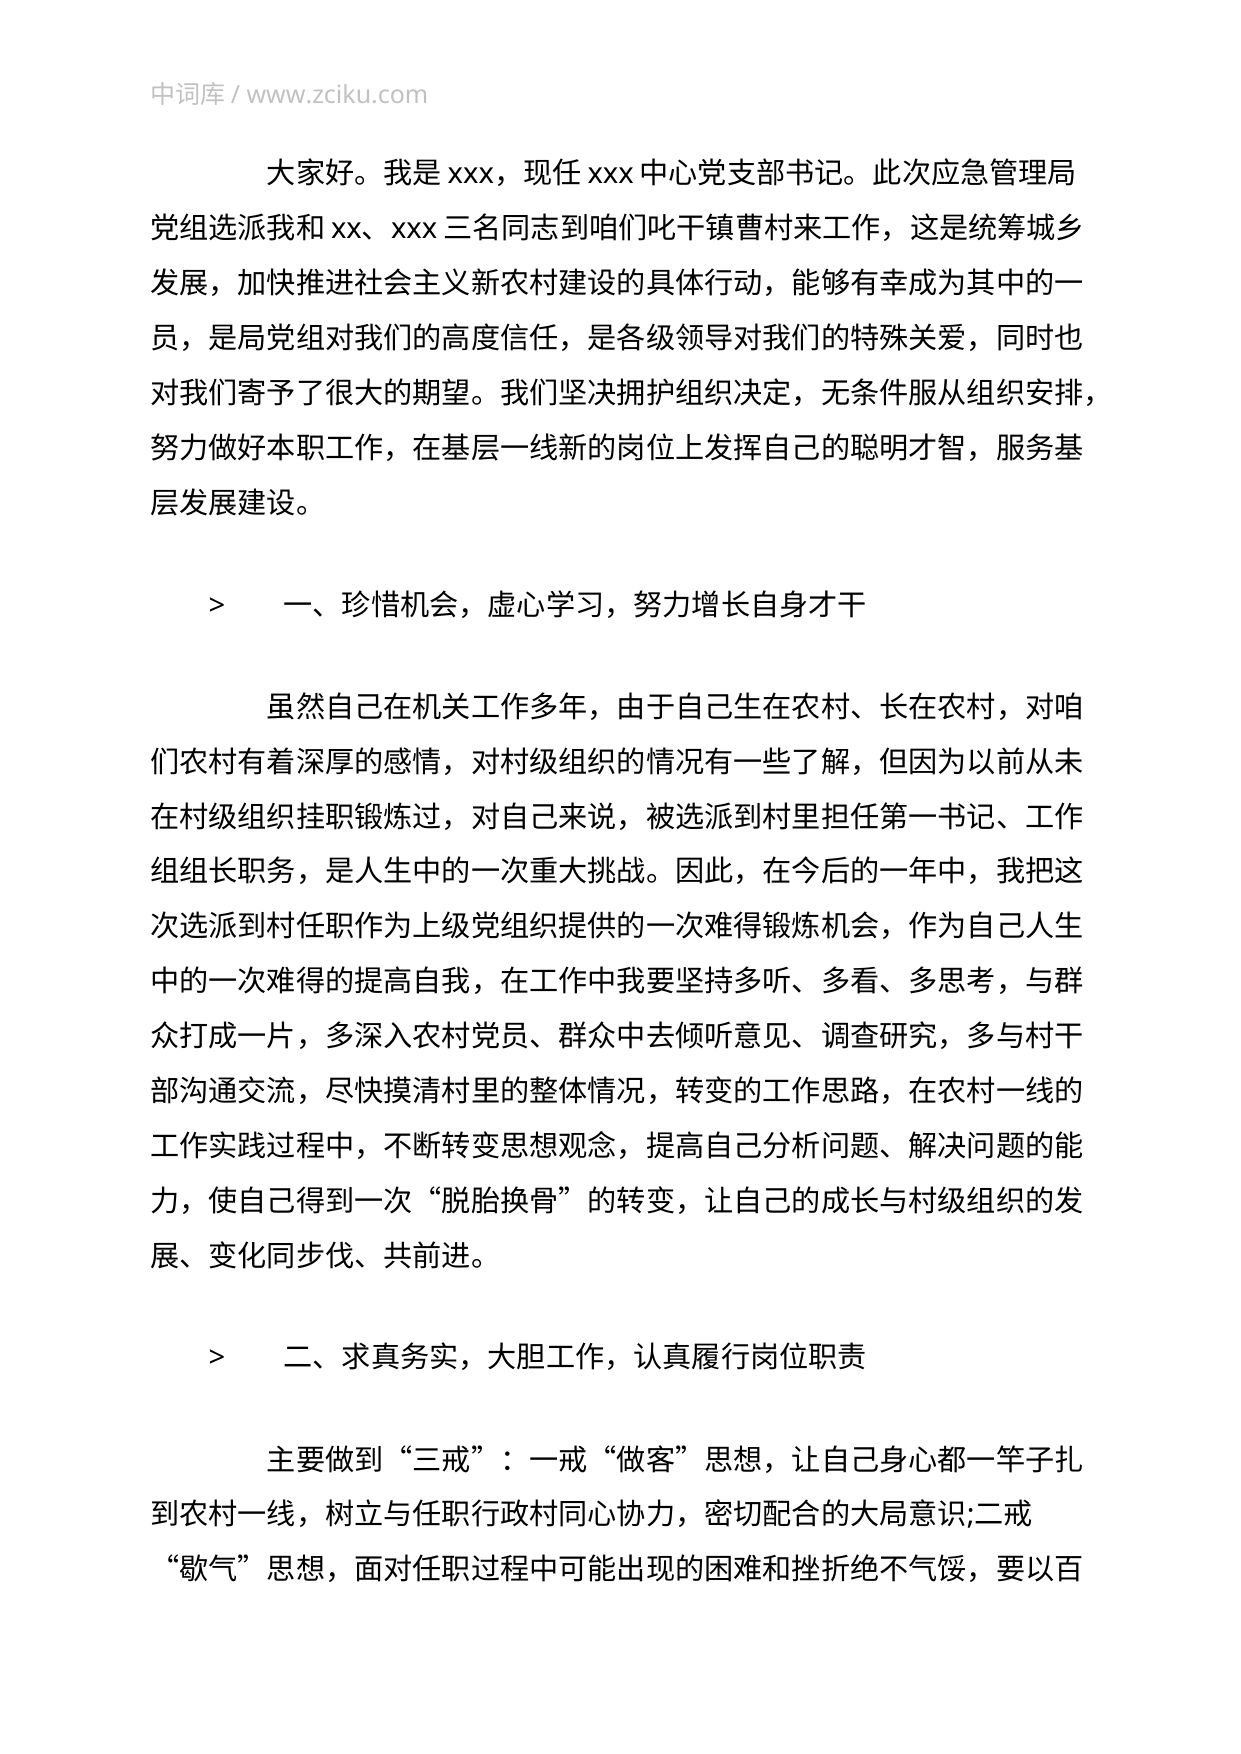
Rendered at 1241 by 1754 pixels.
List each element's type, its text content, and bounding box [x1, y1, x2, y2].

text 虽然自己在机关工作多年，由于自己生在农村、长在农村，对咱们农村有着深厚的感情，对村级组织的情况有一些了解，但因为以前从未在村级组织挂职锻炼过，对自己来说，被选派到村里担任第一书记、工作组组长职务，是人生中的一次重大挑战。因此，在今后的一年中，我把这次选派到村任职作为上级党组织提供的一次难得锻炼机会，作为自己人生中的一次难得的提高自我，在工作中我要坚持多听、多看、多思考，与群众打成一片，多深入农村党员、群众中去倾听意见、调查研究，多与村干部沟通交流，尽快摸清村里的整体情况，转变的工作思路，在农村一线的工作实践过程中，不断转变思想观念，提高自己分析问题、解决问题的能力，使自己得到一次“脱胎换骨”的转变，让自己的成长与村级组织的发展、变化同步伐、共前进。 [150, 683, 1090, 1274]
text > 一、珍惜机会，虚心学习，努力增长自身才干 [150, 581, 1090, 624]
text > 二、求真务实，大胆工作，认真履行岗位职责 [150, 1334, 1090, 1376]
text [150, 1436, 1090, 1588]
text 大家好。我是xxx，现任xxx中心党支部书记。此次应急管理局党组选派我和xx、xxx三名同志到咱们叱干镇曹村来工作，这是统筹城乡发展，加快推进社会主义新农村建设的具体行动，能够有幸成为其中的一员，是局党组对我们的高度信任，是各级领导对我们的特殊关爱，同时也对我们寄予了很大的期望。我们坚决拥护组织决定，无条件服从组织安排，努力做好本职工作，在基层一线新的岗位上发挥自己的聪明才智，服务基层发展建设。 [150, 150, 1090, 522]
